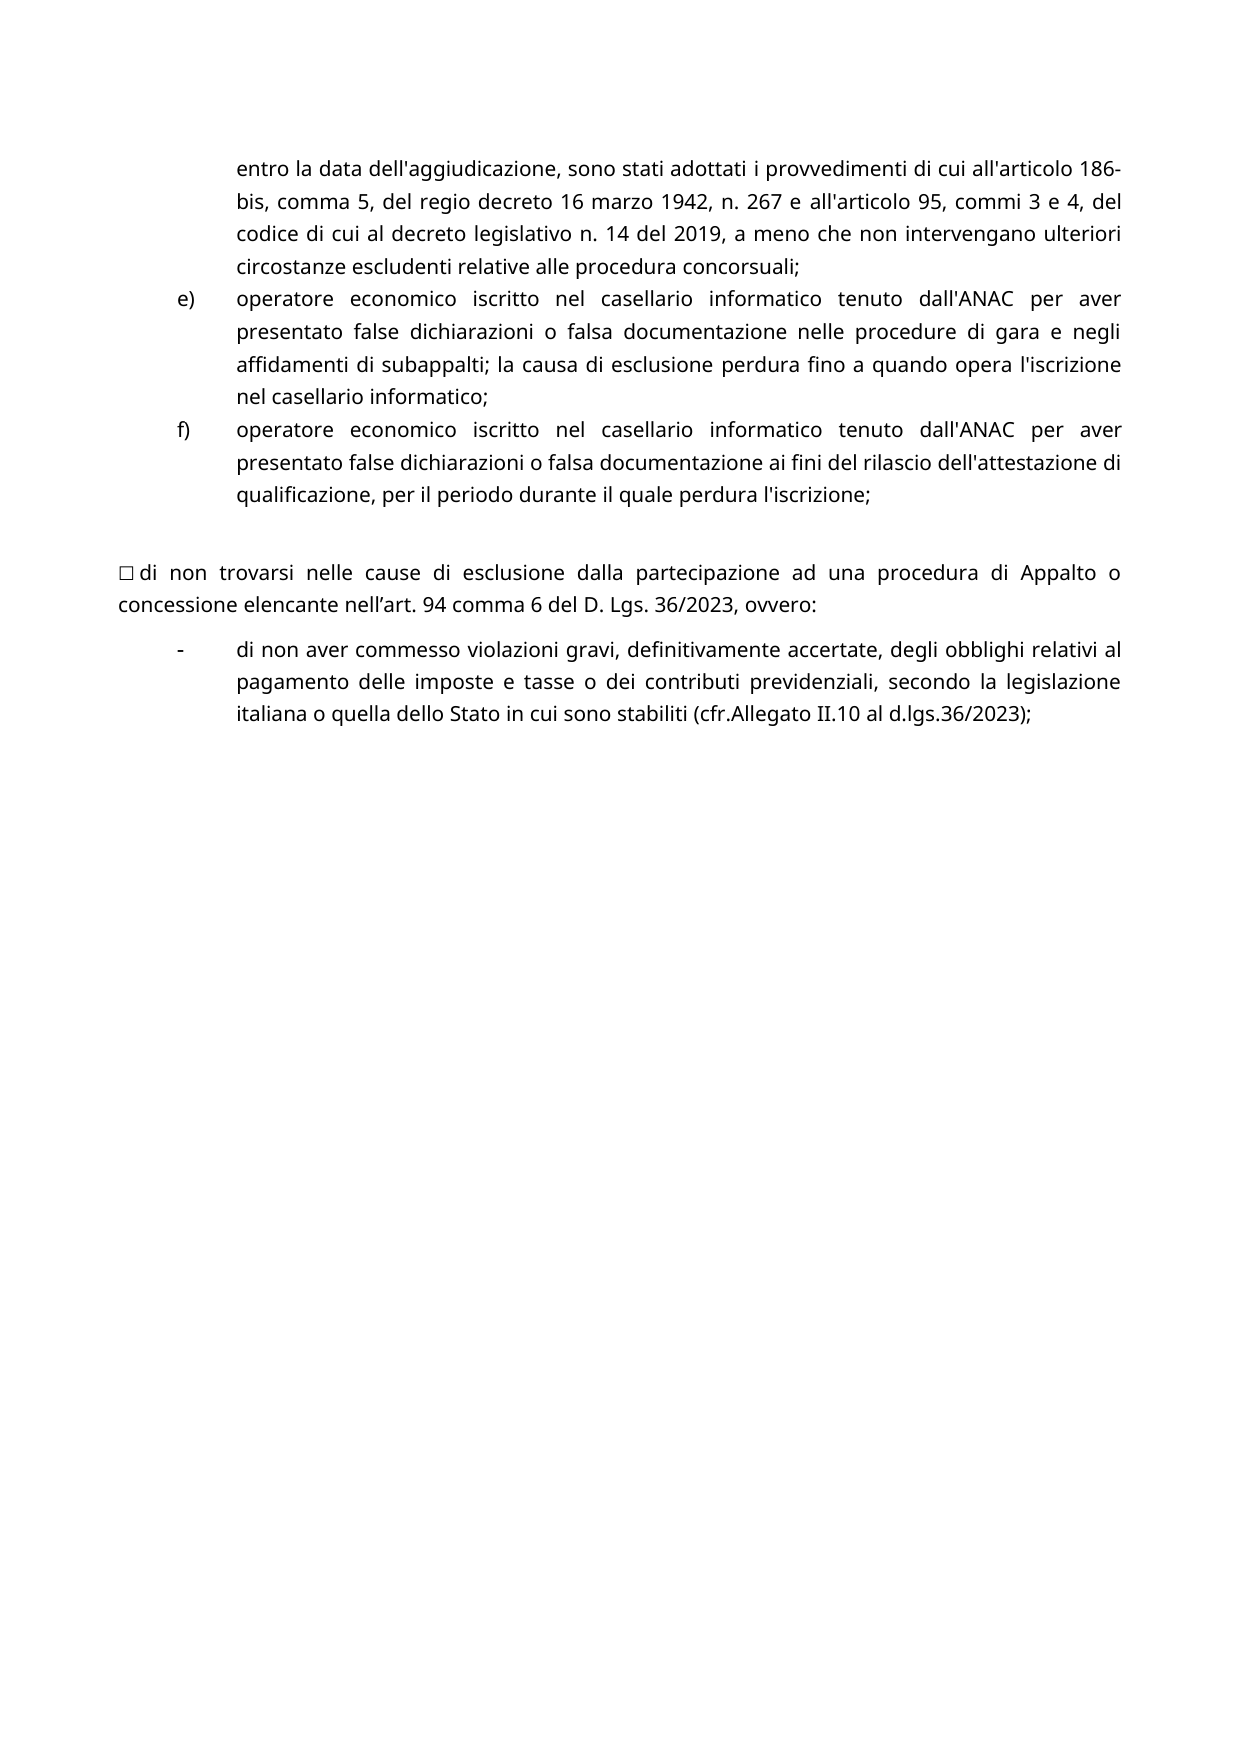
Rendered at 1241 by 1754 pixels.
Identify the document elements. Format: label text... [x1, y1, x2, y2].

list di non trovarsi nelle cause di esclusione dalla partecipazione ad una procedura di Appalto o concessione elencante nell’art. 94 comma 6 del D. Lgs. 36/2023, ovvero: [118, 558, 1122, 619]
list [177, 154, 1122, 280]
list di non aver commesso violazioni gravi, definitivamente accertate, degli obblighi relativi al pagamento delle imposte e tasse o dei contributi previdenziali, secondo la legislazione italiana o quella dello Stato in cui sono stabiliti (cfr.Allegato II.10 al d.lgs.36/2023); [177, 635, 1122, 728]
list operatore economico iscritto nel casellario informatico tenuto dall'ANAC per aver presentato false dichiarazioni o falsa documentazione nelle procedure di gara e negli affidamenti di subappalti; la causa di esclusione perdura fino a quando opera l'iscrizione nel casellario informatico; [177, 284, 1122, 411]
list operatore economico iscritto nel casellario informatico tenuto dall'ANAC per aver presentato false dichiarazioni o falsa documentazione ai fini del rilascio dell'attestazione di qualificazione, per il periodo durante il quale perdura l'iscrizione; [177, 415, 1122, 509]
